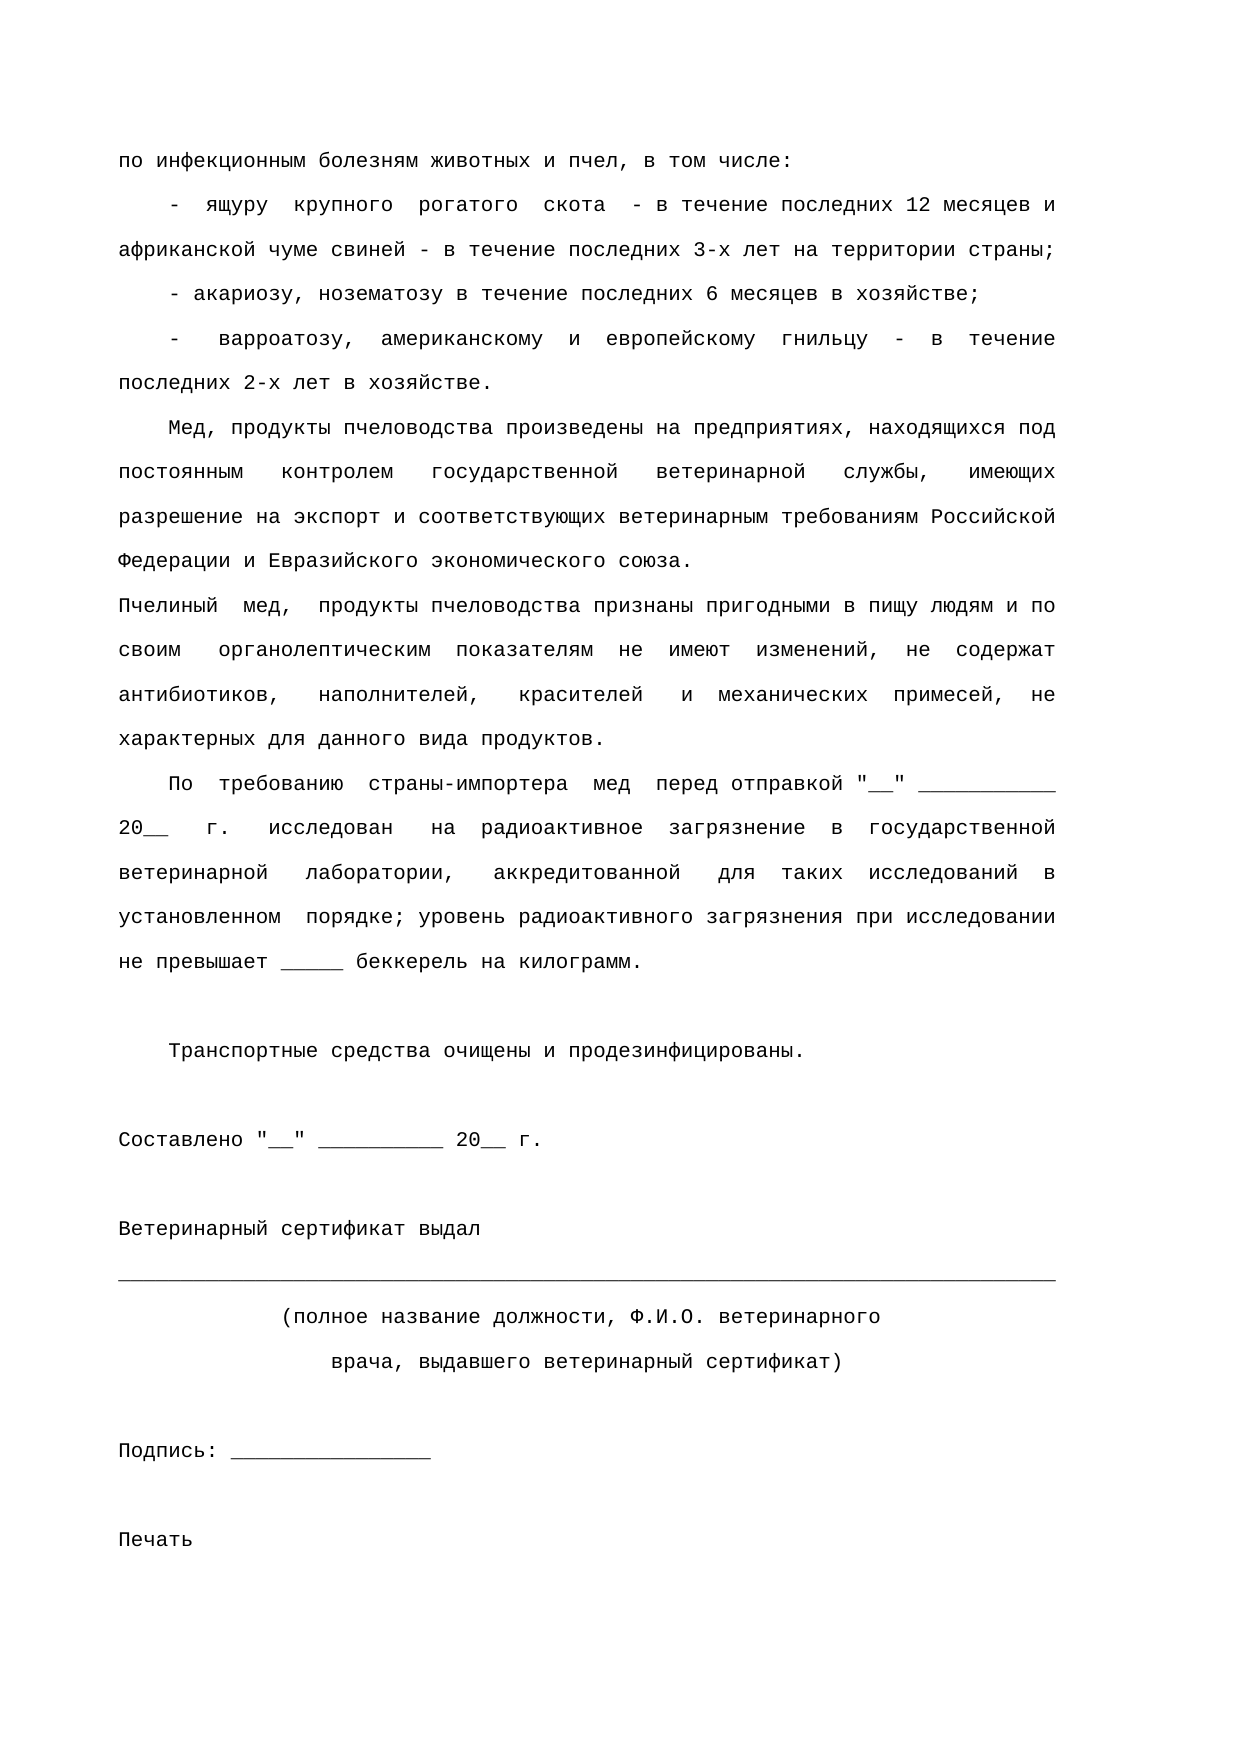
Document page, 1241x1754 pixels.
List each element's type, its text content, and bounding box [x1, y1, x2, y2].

text Мед, продукты пчеловодства произведены на предприятиях, находящихся под [118, 417, 1181, 441]
text африканской чуме свиней - в течение последних 3-х лет на территории страны; [118, 239, 1181, 263]
text установленном порядке; уровень радиоактивного загрязнения при исследовании [118, 906, 1181, 930]
text (полное название должности, Ф.И.О. ветеринарного [118, 1306, 1181, 1330]
text ветеринарной лаборатории, аккредитованной для таких исследований в [118, 862, 1181, 885]
text последних 2-х лет в хозяйстве. [118, 372, 1181, 396]
text своим органолептическим показателям не имеют изменений, не содержат [118, 639, 1181, 663]
text Ветеринарный сертификат выдал [118, 1217, 1181, 1241]
text По требованию страны-импортера мед перед отправкой "__" ___________ [118, 773, 1181, 796]
text - ящуру крупного рогатого скота - в течение последних 12 месяцев и [118, 194, 1181, 218]
text Составлено "__" __________ 20__ г. [118, 1128, 1181, 1152]
text - варроатозу, американскому и европейскому гнильцу - в течение [118, 328, 1181, 352]
text не превышает _____ беккерель на килограмм. [118, 951, 1181, 974]
text характерных для данного вида продуктов. [118, 728, 1181, 752]
text ___________________________________________________________________________ [118, 1262, 1181, 1286]
text 20__ г. исследован на радиоактивное загрязнение в государственной [118, 817, 1181, 841]
text - акариозу, нозематозу в течение последних 6 месяцев в хозяйстве; [118, 283, 1181, 307]
text врача, выдавшего ветеринарный сертификат) [118, 1351, 1181, 1374]
text Печать [118, 1529, 1181, 1552]
text Транспортные средства очищены и продезинфицированы. [118, 1039, 1181, 1063]
text Подпись: ________________ [118, 1440, 1181, 1463]
text разрешение на экспорт и соответствующих ветеринарным требованиям Российской [118, 506, 1181, 529]
text постоянным контролем государственной ветеринарной службы, имеющих [118, 461, 1181, 485]
text Федерации и Евразийского экономического союза. [118, 550, 1181, 574]
text Пчелиный мед, продукты пчеловодства признаны пригодными в пищу людям и по [118, 595, 1181, 618]
text антибиотиков, наполнителей, красителей и механических примесей, не [118, 684, 1181, 707]
text по инфекционным болезням животных и пчел, в том числе: [118, 150, 1181, 174]
